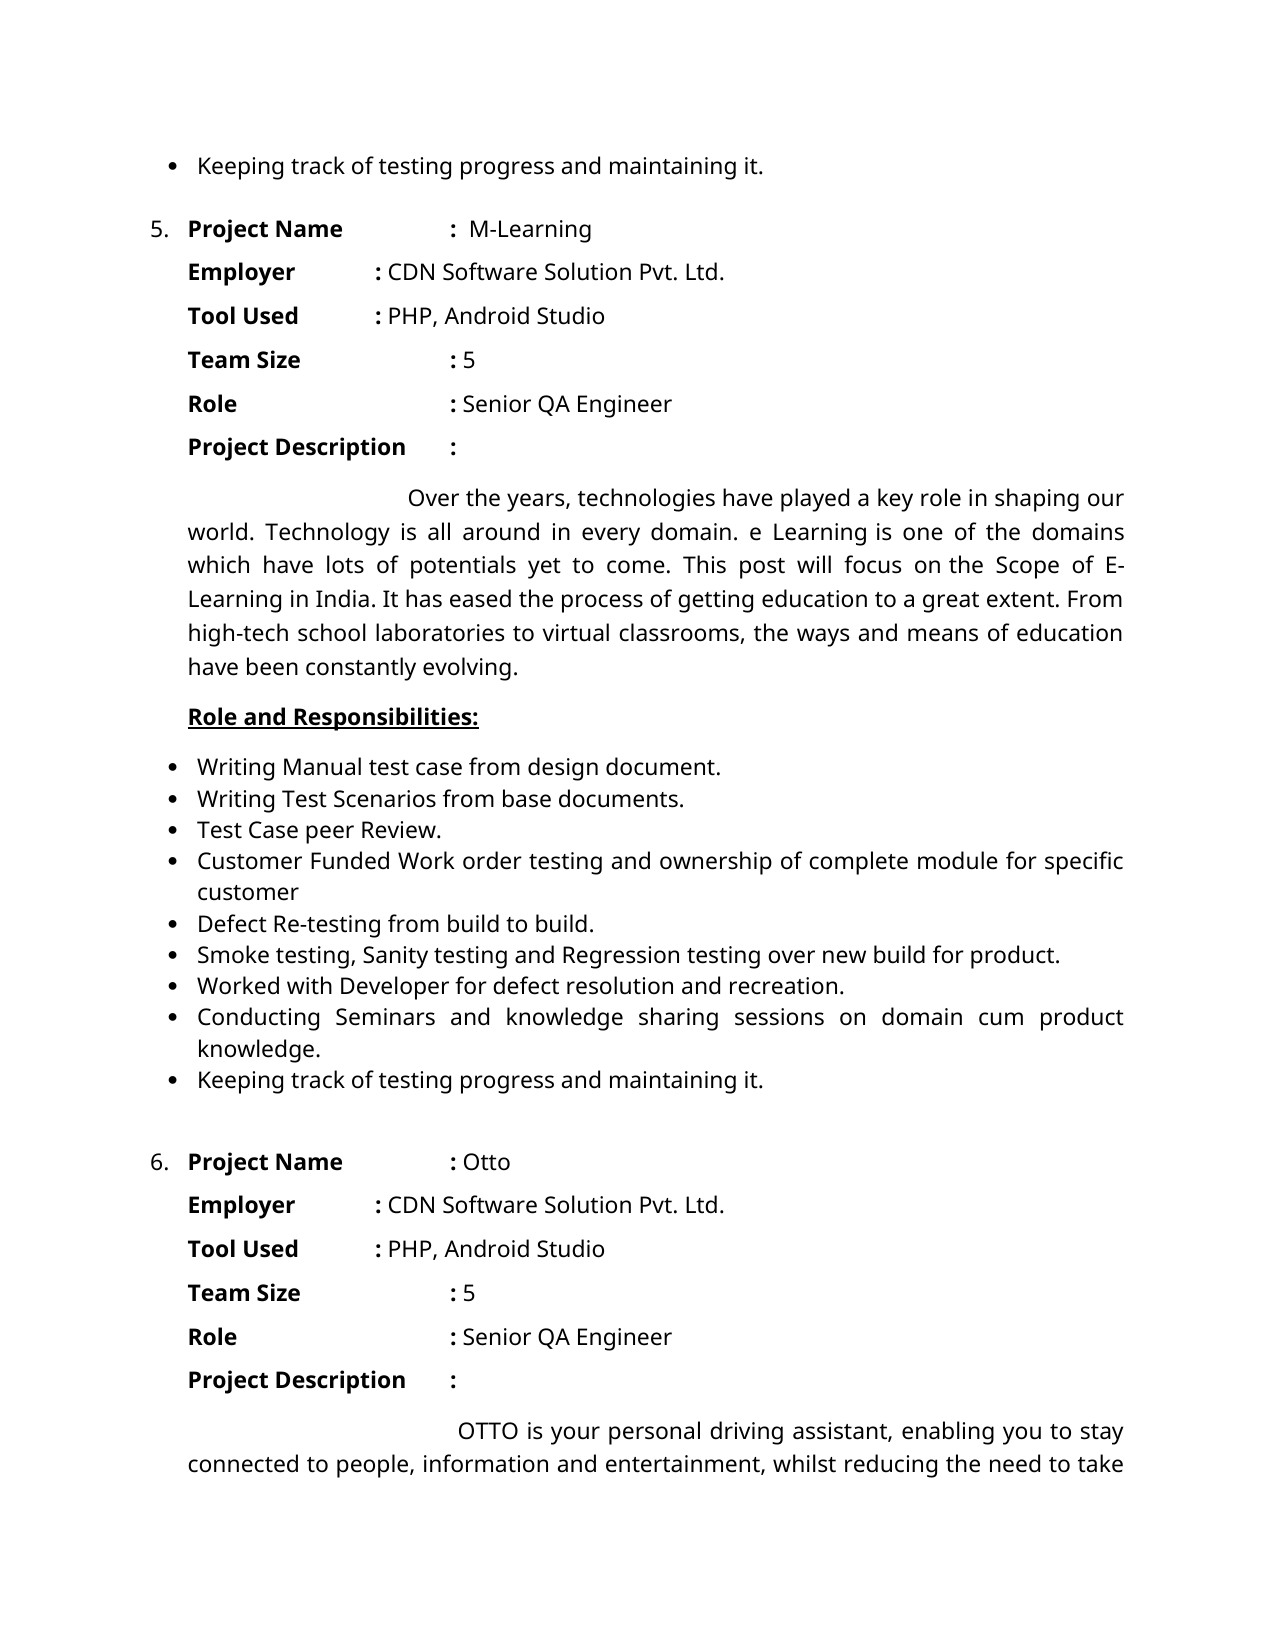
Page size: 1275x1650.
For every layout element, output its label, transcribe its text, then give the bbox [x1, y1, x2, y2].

list Conducting Seminars and knowledge sharing sessions on domain cum product knowledge. [169, 1001, 1125, 1064]
list Test Case peer Review. [169, 814, 1125, 845]
list Keeping track of testing progress and maintaining it. [169, 1064, 1125, 1095]
text Project Description : [187, 431, 1125, 462]
text Over the years, technologies have played a key role in shaping our world. Technology is all around in every domain. e Learning is one of the domains which have lots of potentials yet to come. This post will focus on the Scope of E-Learning in India. It has eased the process of getting education to a great extent. From high-tech school laboratories to virtual classrooms, the ways and means of education have been constantly evolving. [187, 482, 1125, 682]
list Worked with Developer for defect resolution and recreation. [169, 970, 1125, 1001]
text Employer : CDN Software Solution Pvt. Ltd. [187, 256, 1125, 287]
text Team Size : 5 [187, 1277, 1125, 1308]
list Project Name : Otto [150, 1145, 1125, 1177]
text Employer : CDN Software Solution Pvt. Ltd. [187, 1189, 1125, 1220]
text Tool Used : PHP, Android Studio [187, 1233, 1125, 1264]
list Keeping track of testing progress and maintaining it. [169, 150, 1125, 181]
text Team Size : 5 [187, 344, 1125, 375]
text Role : Senior QA Engineer [187, 1320, 1125, 1352]
text Role and Responsibilities: [187, 701, 1125, 732]
text Project Description : [187, 1364, 1125, 1395]
list Smoke testing, Sanity testing and Regression testing over new build for product. [169, 939, 1125, 970]
list Customer Funded Work order testing and ownership of complete module for specific customer [169, 845, 1125, 907]
text Tool Used : PHP, Android Studio [187, 300, 1125, 331]
list Defect Re-testing from build to build. [169, 907, 1125, 939]
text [187, 1414, 1125, 1479]
list Writing Manual test case from design document. [169, 751, 1125, 782]
list Writing Test Scenarios from base documents. [169, 782, 1125, 814]
text Role : Senior QA Engineer [187, 387, 1125, 419]
list Project Name : M-Learning [150, 212, 1125, 244]
